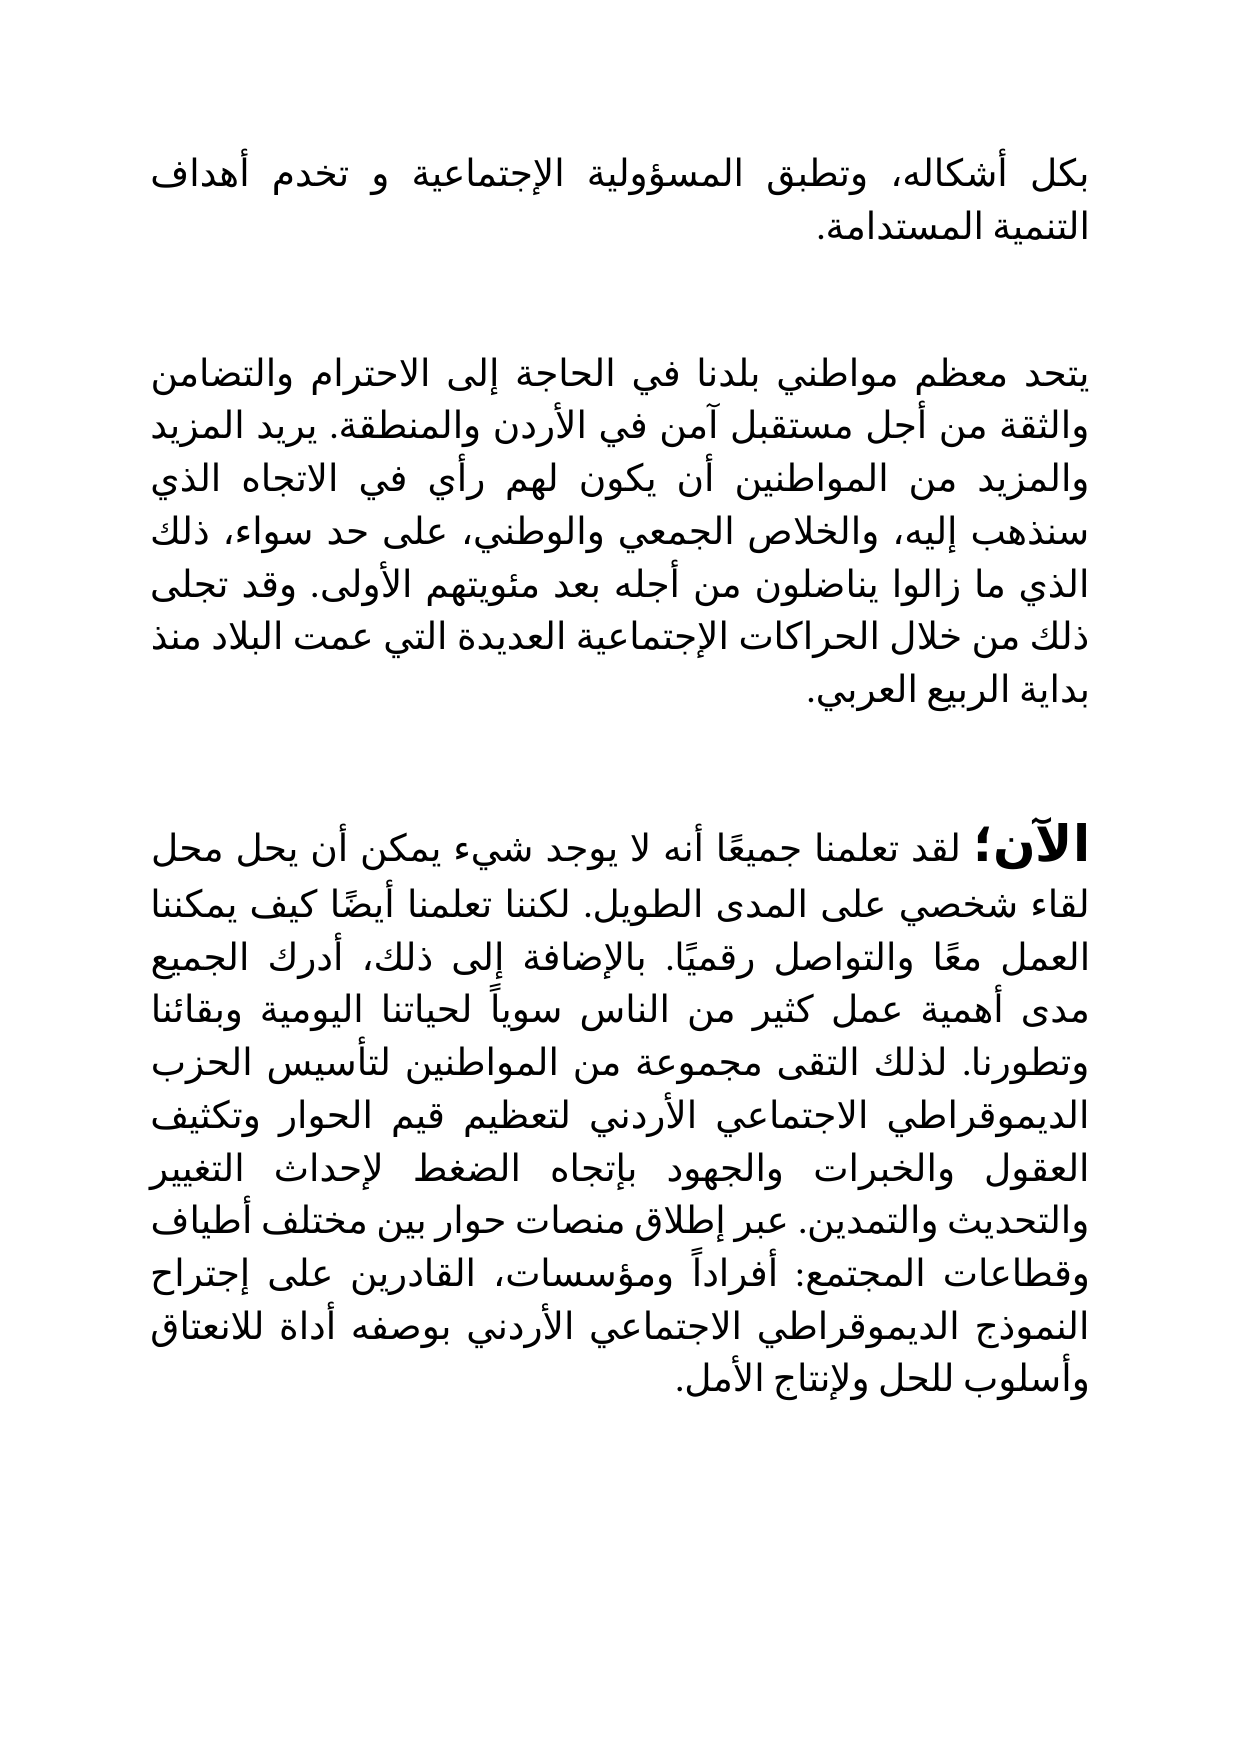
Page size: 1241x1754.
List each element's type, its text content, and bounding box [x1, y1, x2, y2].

text الآن؛ لقد تعلمنا جميعًا أنه لا يوجد شيء يمكن أن يحل محل لقاء شخصي على المدى الطويل. لكننا تعلمنا أيضًا كيف يمكننا العمل معًا والتواصل رقميًا. بالإضافة إلى ذلك، أدرك الجميع مدى أهمية عمل كثير من الناس سوياً لحياتنا اليومية وبقائنا وتطورنا. لذلك التقى مجموعة من المواطنين لتأسيس الحزب الديموقراطي الاجتماعي الأردني لتعظيم قيم الحوار وتكثيف العقول والخبرات والجهود بإتجاه الضغط لإحداث التغيير والتحديث والتمدين. عبر إطلاق منصات حوار بين مختلف أطياف وقطاعات المجتمع: أفراداً ومؤسسات، القادرين على إجتراح النموذج الديموقراطي الاجتماعي الأردني بوصفه أداة للانعتاق وأسلوب للحل ولإنتاج الأمل. [150, 813, 1090, 1401]
text يتحد معظم مواطني بلدنا في الحاجة إلى الاحترام والتضامن والثقة من أجل مستقبل آمن في الأردن والمنطقة. يريد المزيد والمزيد من المواطنين أن يكون لهم رأي في الاتجاه الذي سنذهب إليه، والخلاص الجمعي والوطني، على حد سواء، ذلك الذي ما زالوا يناضلون من أجله بعد مئويتهم الأولى. وقد تجلى ذلك من خلال الحراكات الإجتماعية العديدة التي عمت البلاد منذ بداية الربيع العربي. [150, 350, 1090, 712]
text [150, 150, 1090, 248]
